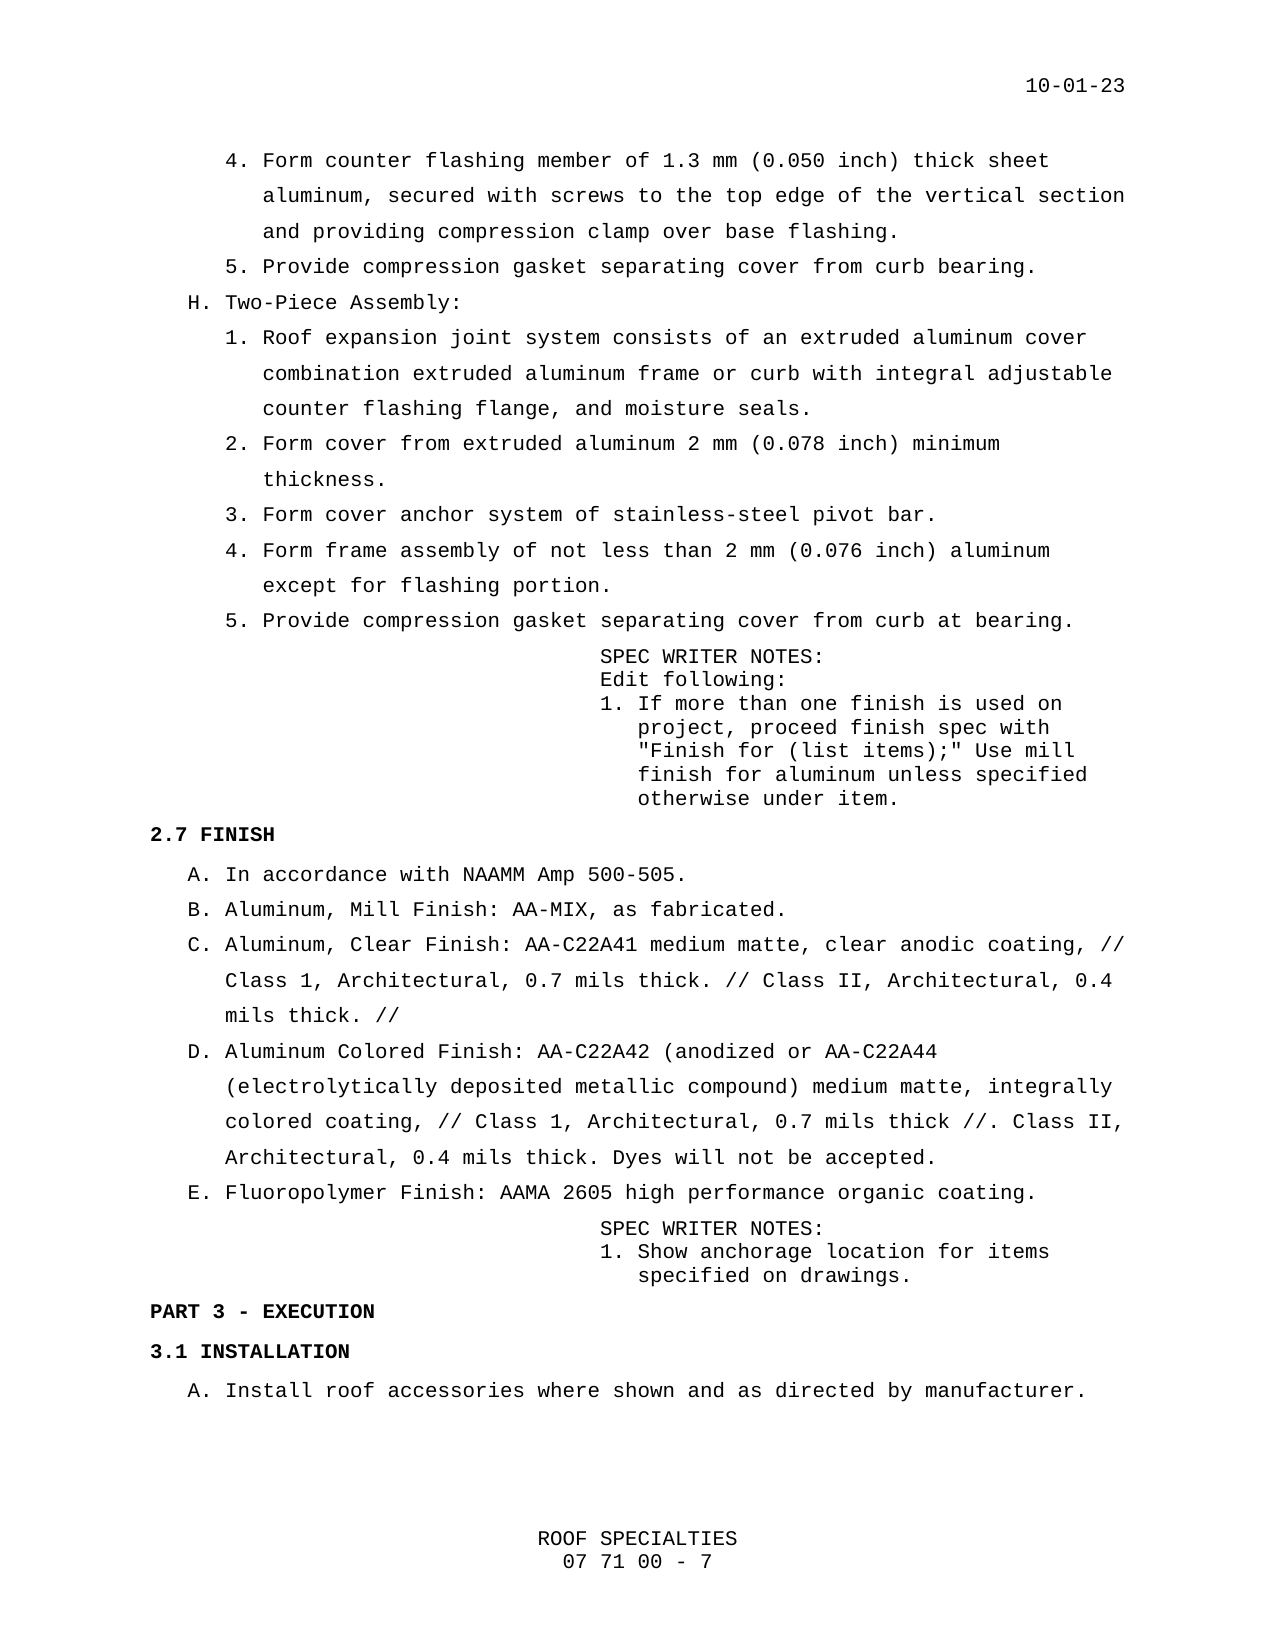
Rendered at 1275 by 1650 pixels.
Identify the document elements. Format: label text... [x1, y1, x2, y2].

text 4. Form counter flashing member of 1.3 mm (0.050 inch) thick sheet aluminum, secured with screws to the top edge of the vertical section and providing compression clamp over base flashing. [225, 150, 1125, 244]
text 2. Form cover from extruded aluminum 2 mm (0.078 inch) minimum thickness. [225, 433, 1125, 492]
text E. Fluoropolymer Finish: AAMA 2605 high performance organic coating. [187, 1182, 1125, 1206]
text B. Aluminum, Mill Finish: AA-MIX, as fabricated. [187, 899, 1125, 923]
text C. Aluminum, Clear Finish: AA-C22A41 medium matte, clear anodic coating, // Class 1, Architectural, 0.7 mils thick. // Class II, Architectural, 0.4 mils thick. // [187, 934, 1125, 1029]
text H. Two-Piece Assembly: [187, 292, 1125, 315]
text 2.7 FINISH [150, 824, 1125, 847]
text 1. Show anchorage location for items specified on drawings. [600, 1241, 1125, 1289]
text Edit following: [600, 669, 1125, 693]
text 3. Form cover anchor system of stainless-steel pivot bar. [225, 504, 1125, 528]
text 5. Provide compression gasket separating cover from curb bearing. [225, 256, 1125, 280]
text D. Aluminum Colored Finish: AA-C22A42 (anodized or AA-C22A44 (electrolytically deposited metallic compound) medium matte, integrally colored coating, // Class 1, Architectural, 0.7 mils thick //. Class II, Architectural, 0.4 mils thick. Dyes will not be accepted. [187, 1041, 1125, 1171]
text PART 3 - EXECUTION [150, 1301, 1125, 1325]
text 3.1 INSTALLATION [150, 1341, 1125, 1364]
text 1. Roof expansion joint system consists of an extruded aluminum cover combination extruded aluminum frame or curb with integral adjustable counter flashing flange, and moisture seals. [225, 327, 1125, 422]
text 1. If more than one finish is used on project, proceed finish spec with "Finish for (list items);" Use mill finish for aluminum unless specified otherwise under item. [600, 693, 1125, 811]
text SPEC WRITER NOTES: [600, 1218, 1125, 1241]
text 4. Form frame assembly of not less than 2 mm (0.076 inch) aluminum except for flashing portion. [225, 539, 1125, 599]
text 5. Provide compression gasket separating cover from curb at bearing. [225, 610, 1125, 634]
text SPEC WRITER NOTES: [600, 646, 1125, 669]
text A. In accordance with NAAMM Amp 500-505. [187, 863, 1125, 887]
text A. Install roof accessories where shown and as directed by manufacturer. [187, 1381, 1125, 1404]
